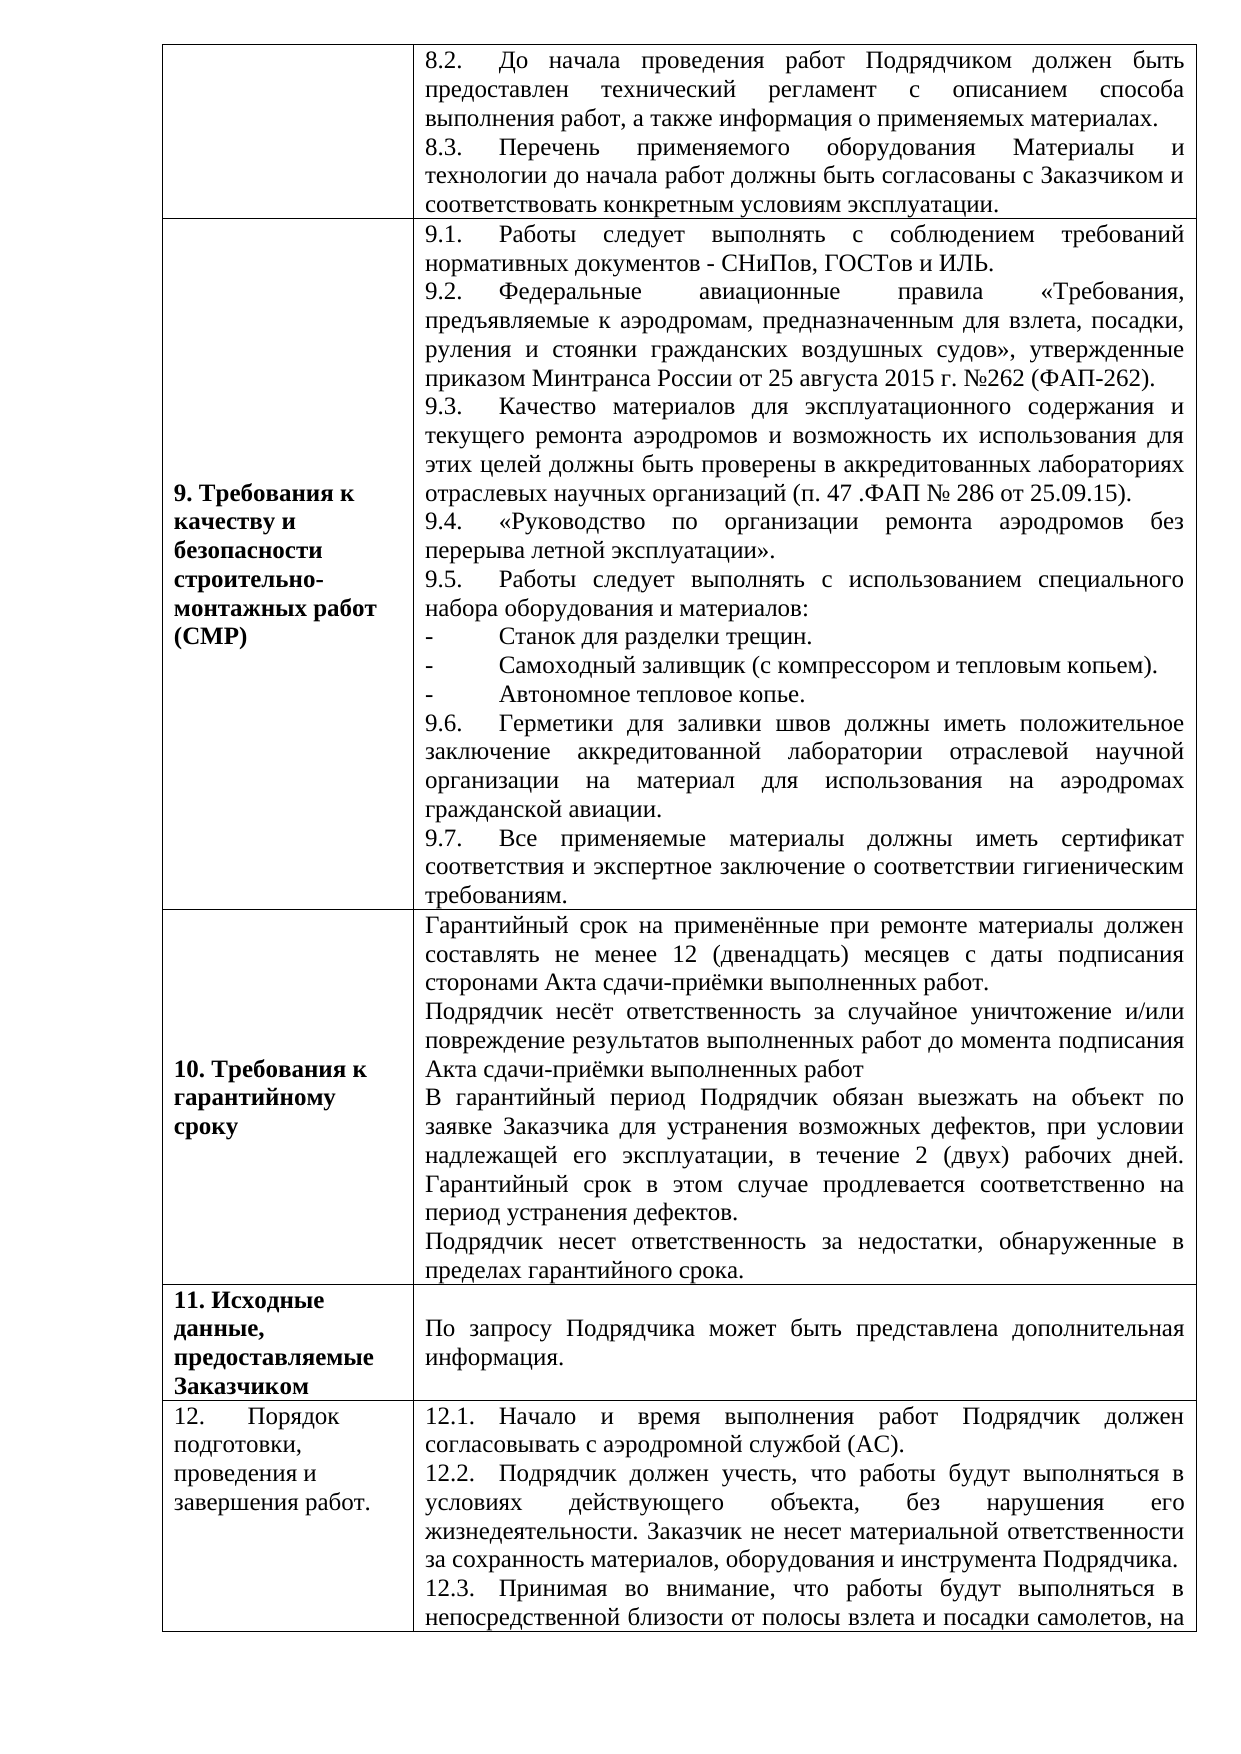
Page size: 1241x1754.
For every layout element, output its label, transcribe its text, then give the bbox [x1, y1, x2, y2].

table_cell 10. Требования к гарантийному сроку [163, 910, 413, 1284]
table_cell 11. Исходные данные, предоставляемые Заказчиком [163, 1285, 413, 1400]
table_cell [163, 45, 413, 218]
table_cell 9.1. Работы следует выполнять с соблюдением требований нормативных документов - СНиПов, ГОСТов и ИЛЬ. 9.2. Федеральные авиационные правила «Требования, предъявляемые к аэродромам, предназначенным для взлета, посадки, руления и стоянки гражданских воздушных судов», утвержденные приказом Минтранса России от 25 августа 2015 г. №262 (ФАП-262). 9.3. Качество материалов для эксплуатационного содержания и текущего ремонта аэродромов и возможность их использования для этих целей должны быть проверены в аккредитованных лабораториях отраслевых научных организаций (п. 47 .ФАП № 286 от 25.09.15). 9.4. «Руководство по организации ремонта аэродромов без перерыва летной эксплуатации». 9.5. Работы следует выполнять с использованием специального набора оборудования и материалов: - Станок для разделки трещин. - Самоходный заливщик (с компрессором и тепловым копьем). - Автономное тепловое копье. 9.6. Герметики для заливки швов должны иметь положительное заключение аккредитованной лаборатории отраслевой научной организации на материал для использования на аэродромах гражданской авиации. 9.7. Все применяемые материалы должны иметь сертификат соответствия и экспертное заключение о соответствии гигиеническим требованиям. [414, 219, 1196, 909]
table_cell 9. Требования к качеству и безопасности строительно-монтажных работ (СМР) [163, 219, 413, 909]
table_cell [163, 1401, 413, 1631]
table_cell По запросу Подрядчика может быть представлена дополнительная информация. [414, 1285, 1196, 1400]
table_cell Гарантийный срок на применённые при ремонте материалы должен составлять не менее 12 (двенадцать) месяцев с даты подписания сторонами Акта сдачи-приёмки выполненных работ. Подрядчик несёт ответственность за случайное уничтожение и/или повреждение результатов выполненных работ до момента подписания Акта сдачи-приёмки выполненных работ В гарантийный период Подрядчик обязан выезжать на объект по заявке Заказчика для устранения возможных дефектов, при условии надлежащей его эксплуатации, в течение 2 (двух) рабочих дней. Гарантийный срок в этом случае продлевается соответственно на период устранения дефектов. Подрядчик несет ответственность за недостатки, обнаруженные в пределах гарантийного срока. [414, 910, 1196, 1284]
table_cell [414, 1401, 1196, 1631]
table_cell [414, 45, 1196, 218]
